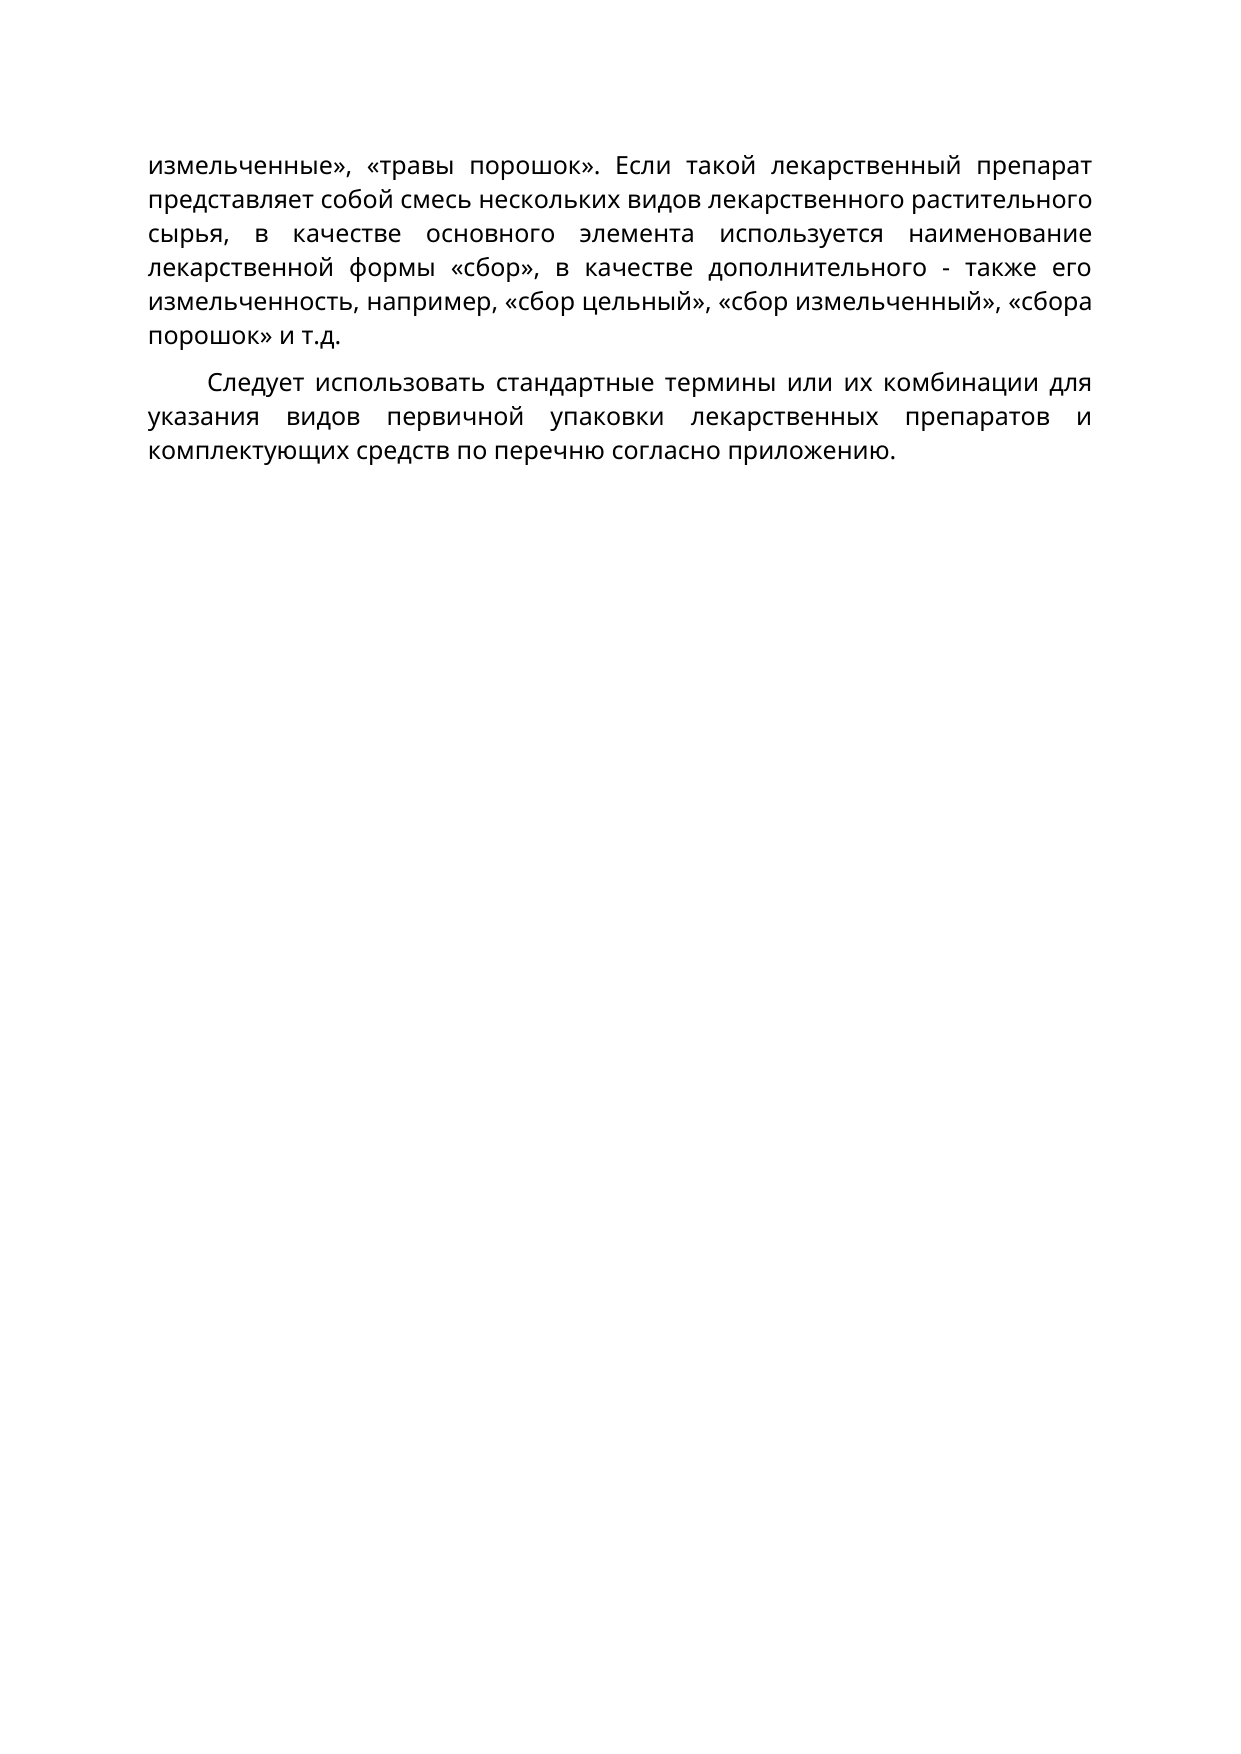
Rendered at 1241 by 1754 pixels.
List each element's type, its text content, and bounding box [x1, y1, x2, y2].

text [148, 148, 1093, 352]
text Следует использовать стандартные термины или их комбинации для указания видов первичной упаковки лекарственных препаратов и комплектующих средств по перечню согласно приложению. [148, 364, 1093, 467]
